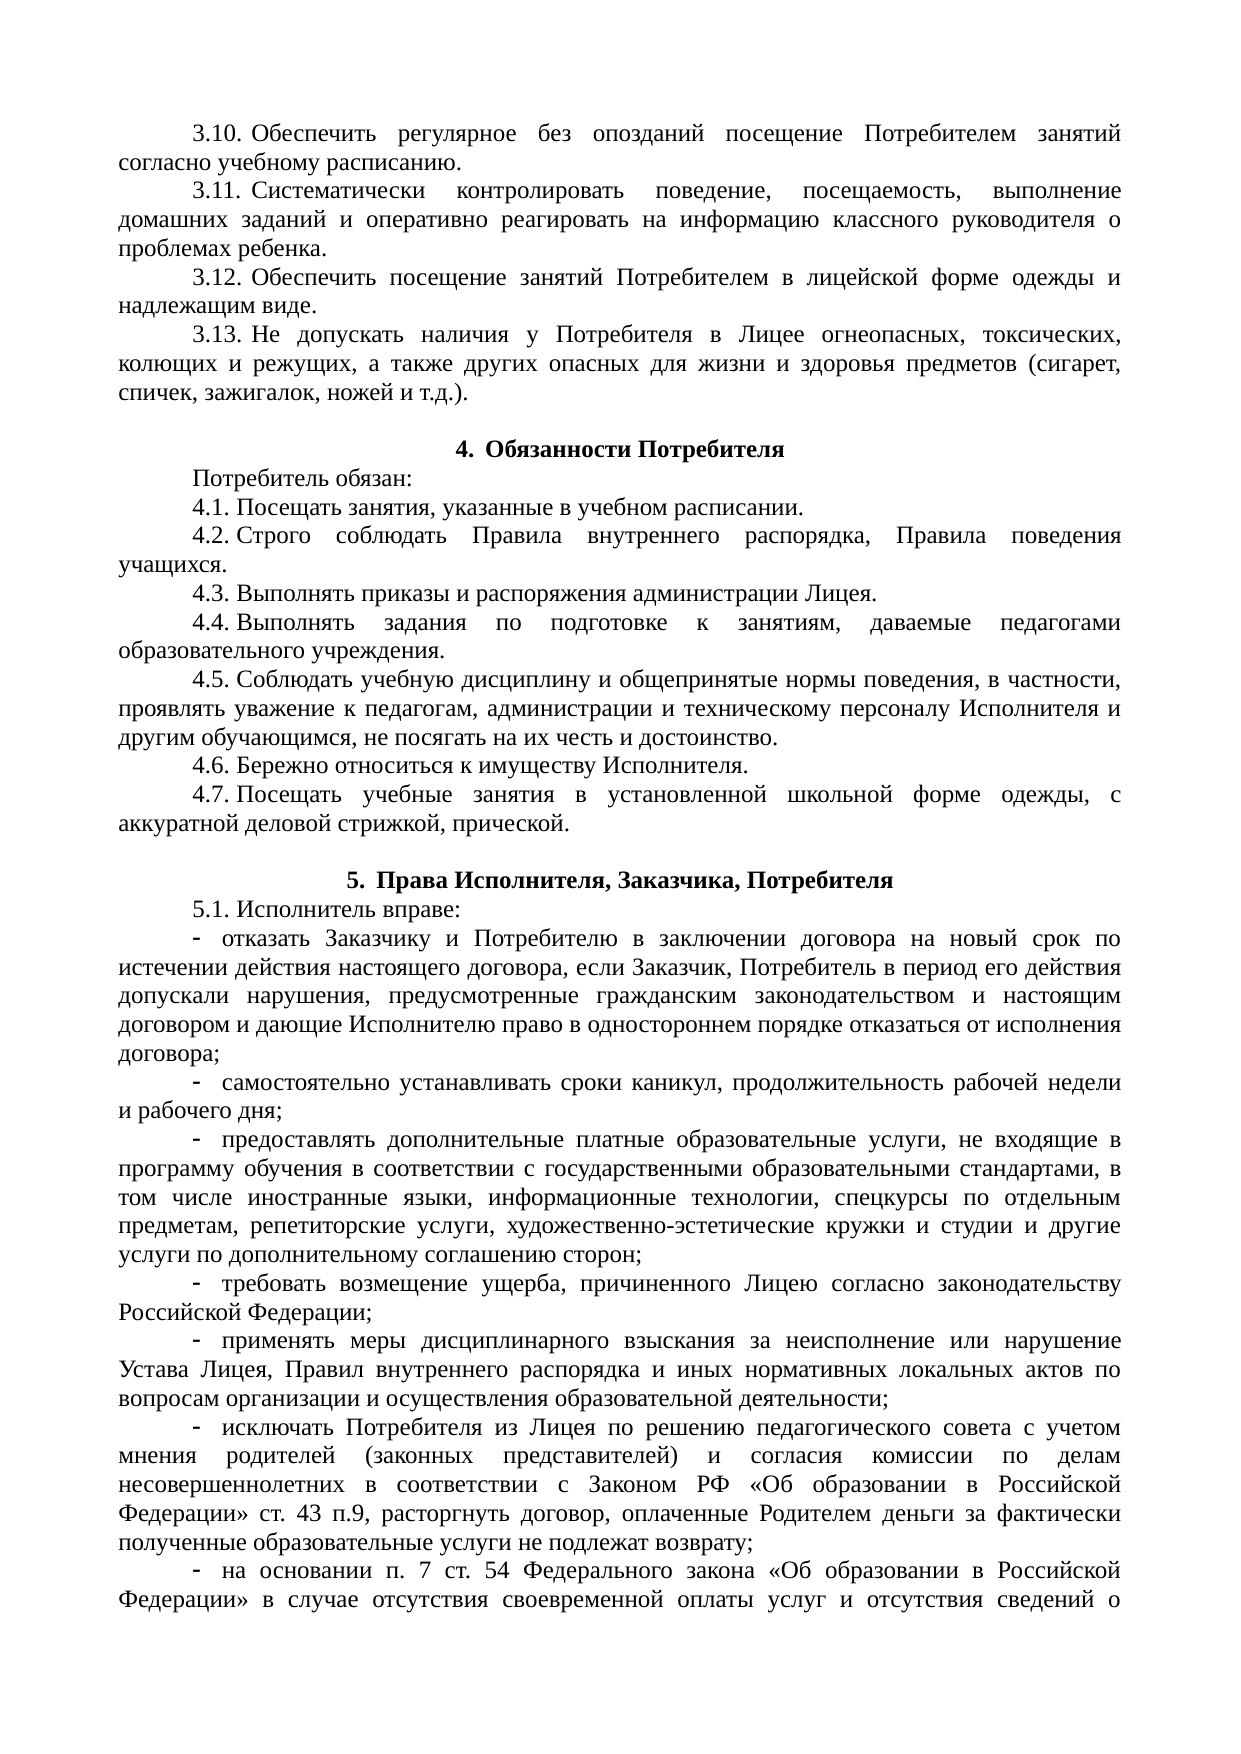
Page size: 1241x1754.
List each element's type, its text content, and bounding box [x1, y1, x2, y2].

list Права Исполнителя, Заказчика, Потребителя [118, 866, 1122, 894]
list Соблюдать учебную дисциплину и общепринятые нормы поведения, в частности, проявлять уважение к педагогам, администрации и техническому персоналу Исполнителя и другим обучающимся, не посягать на их честь и достоинство. [118, 664, 1122, 751]
list отказать Заказчику и Потребителю в заключении договора на новый срок по истечении действия настоящего договора, если Заказчик, Потребитель в период его действия допускали нарушения, предусмотренные гражданским законодательством и настоящим договором и дающие Исполнителю право в одностороннем порядке отказаться от исполнения договора; [118, 923, 1122, 1067]
list Бережно относиться к имуществу Исполнителя. [118, 751, 1122, 779]
list Исполнитель вправе: [118, 894, 1122, 923]
list Обеспечить посещение занятий Потребителем в лицейской форме одежды и надлежащим виде. [118, 262, 1122, 319]
list Не допускать наличия у Потребителя в Лицее огнеопасных, токсических, колющих и режущих, а также других опасных для жизни и здоровья предметов (сигарет, спичек, зажигалок, ножей и т.д.). [118, 319, 1122, 406]
list Обеспечить регулярное без опозданий посещение Потребителем занятий согласно учебному расписанию. [118, 118, 1122, 176]
list Систематически контролировать поведение, посещаемость, выполнение домашних заданий и оперативно реагировать на информацию классного руководителя о проблемах ребенка. [118, 176, 1122, 262]
list Посещать учебные занятия в установленной школьной форме одежды, с аккуратной деловой стрижкой, прической. [118, 779, 1122, 837]
list предоставлять дополнительные платные образовательные услуги, не входящие в программу обучения в соответствии с государственными образовательными стандартами, в том числе иностранные языки, информационные технологии, спецкурсы по отдельным предметам, репетиторские услуги, художественно-эстетические кружки и студии и другие услуги по дополнительному соглашению сторон; [118, 1124, 1122, 1268]
list Строго соблюдать Правила внутреннего распорядка, Правила поведения учащихся. [118, 521, 1122, 578]
list самостоятельно устанавливать сроки каникул, продолжительность рабочей недели и рабочего дня; [118, 1067, 1122, 1124]
list исключать Потребителя из Лицея по решению педагогического совета с учетом мнения родителей (законных представителей) и согласия комиссии по делам несовершеннолетних в соответствии с Законом РФ «Об образовании в Российской Федерации» ст. 43 п.9, расторгнуть договор, оплаченные Родителем деньги за фактически полученные образовательные услуги не подлежат возврату; [118, 1412, 1122, 1556]
list применять меры дисциплинарного взыскания за неисполнение или нарушение Устава Лицея, Правил внутреннего распорядка и иных нормативных локальных актов по вопросам организации и осуществления образовательной деятельности; [118, 1326, 1122, 1412]
list Обязанности Потребителя [118, 434, 1122, 463]
text Потребитель обязан: [118, 463, 1122, 492]
list Посещать занятия, указанные в учебном расписании. [118, 492, 1122, 521]
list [118, 1556, 1122, 1613]
list Выполнять задания по подготовке к занятиям, даваемые педагогами образовательного учреждения. [118, 607, 1122, 664]
list требовать возмещение ущерба, причиненного Лицею согласно законодательству Российской Федерации; [118, 1268, 1122, 1326]
list Выполнять приказы и распоряжения администрации Лицея. [118, 578, 1122, 607]
